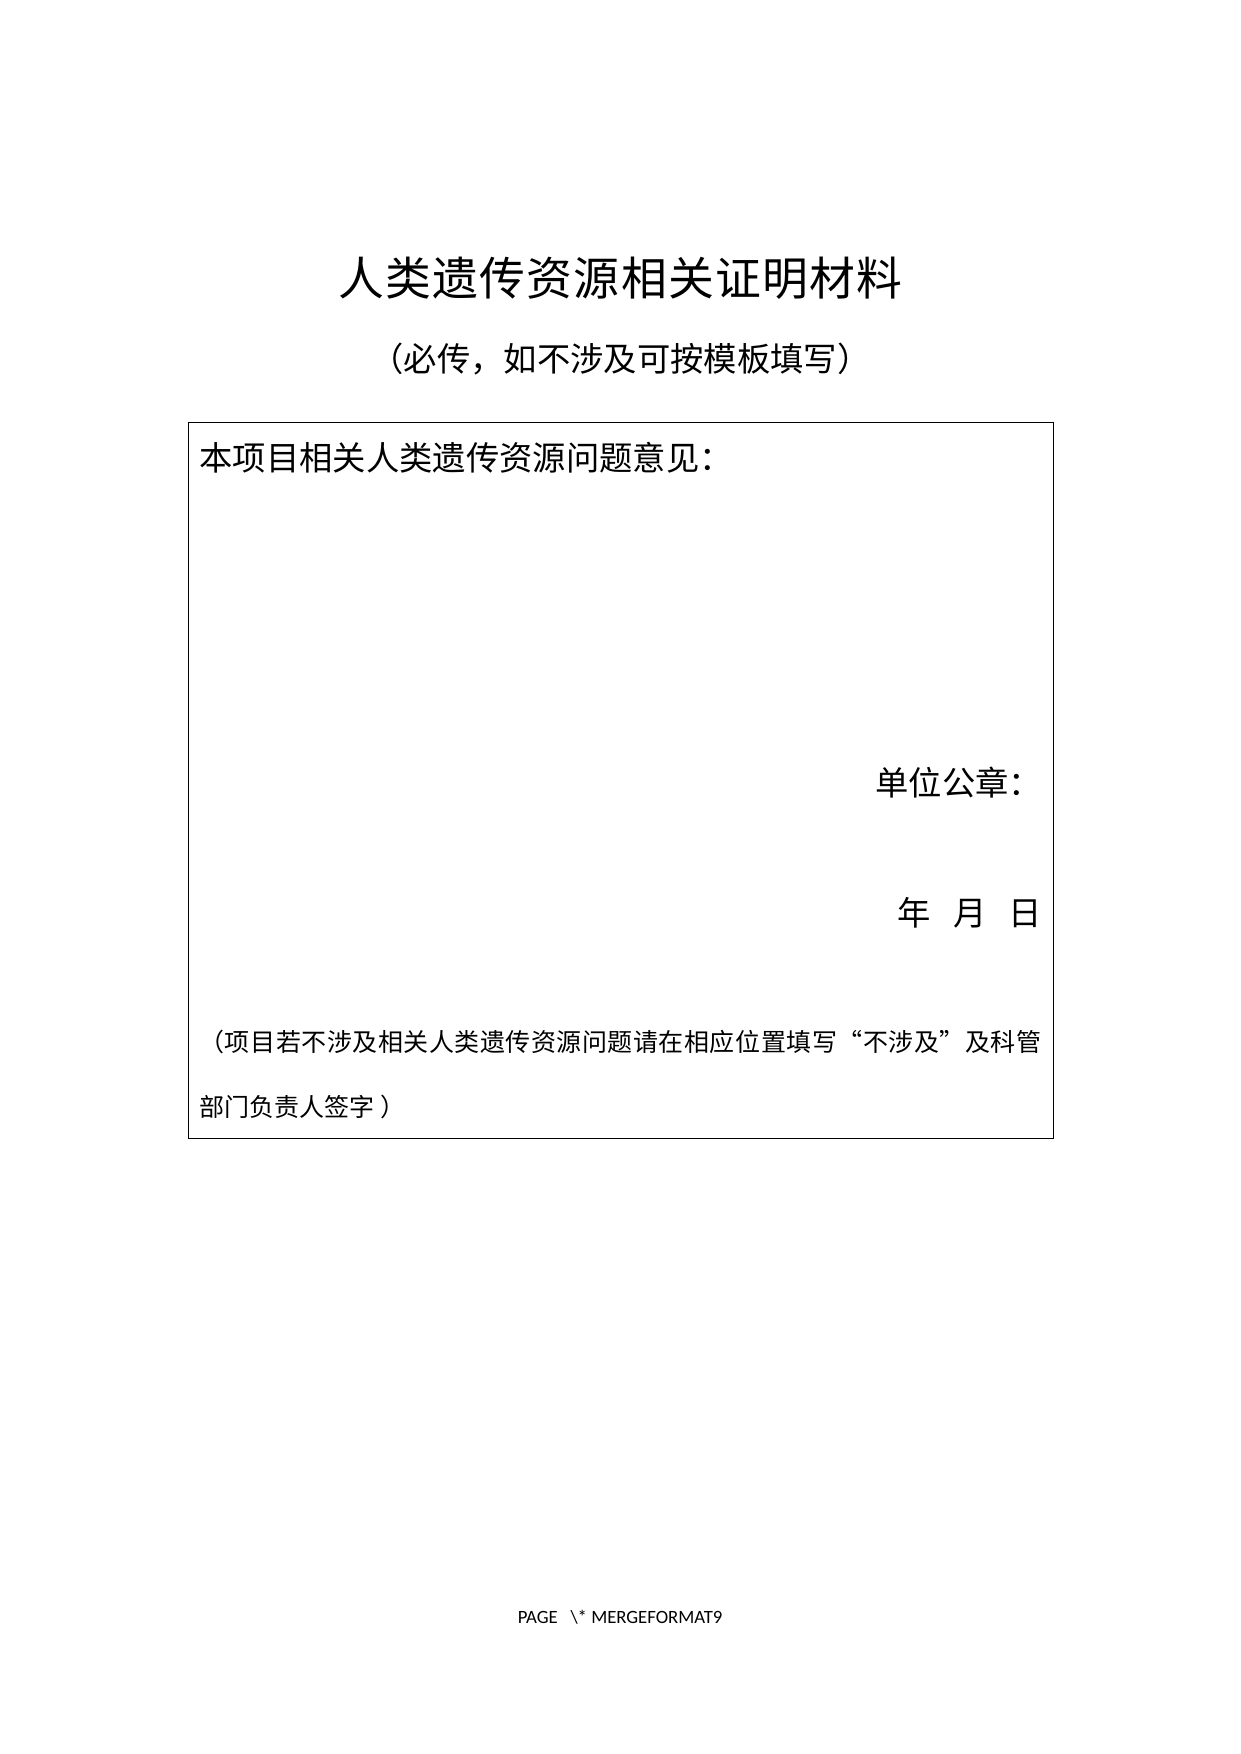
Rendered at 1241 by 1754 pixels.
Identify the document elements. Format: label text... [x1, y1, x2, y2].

table_header 本项目相关人类遗传资源问题意见： 单位公章： 年 月 日 （项目若不涉及相关人类遗传资源问题请在相应位置填写“不涉及”及科管部门负责人签字 ） [189, 423, 1053, 1138]
text （必传，如不涉及可按模板填写） [187, 324, 1053, 389]
text 人类遗传资源相关证明材料 [187, 227, 1053, 324]
